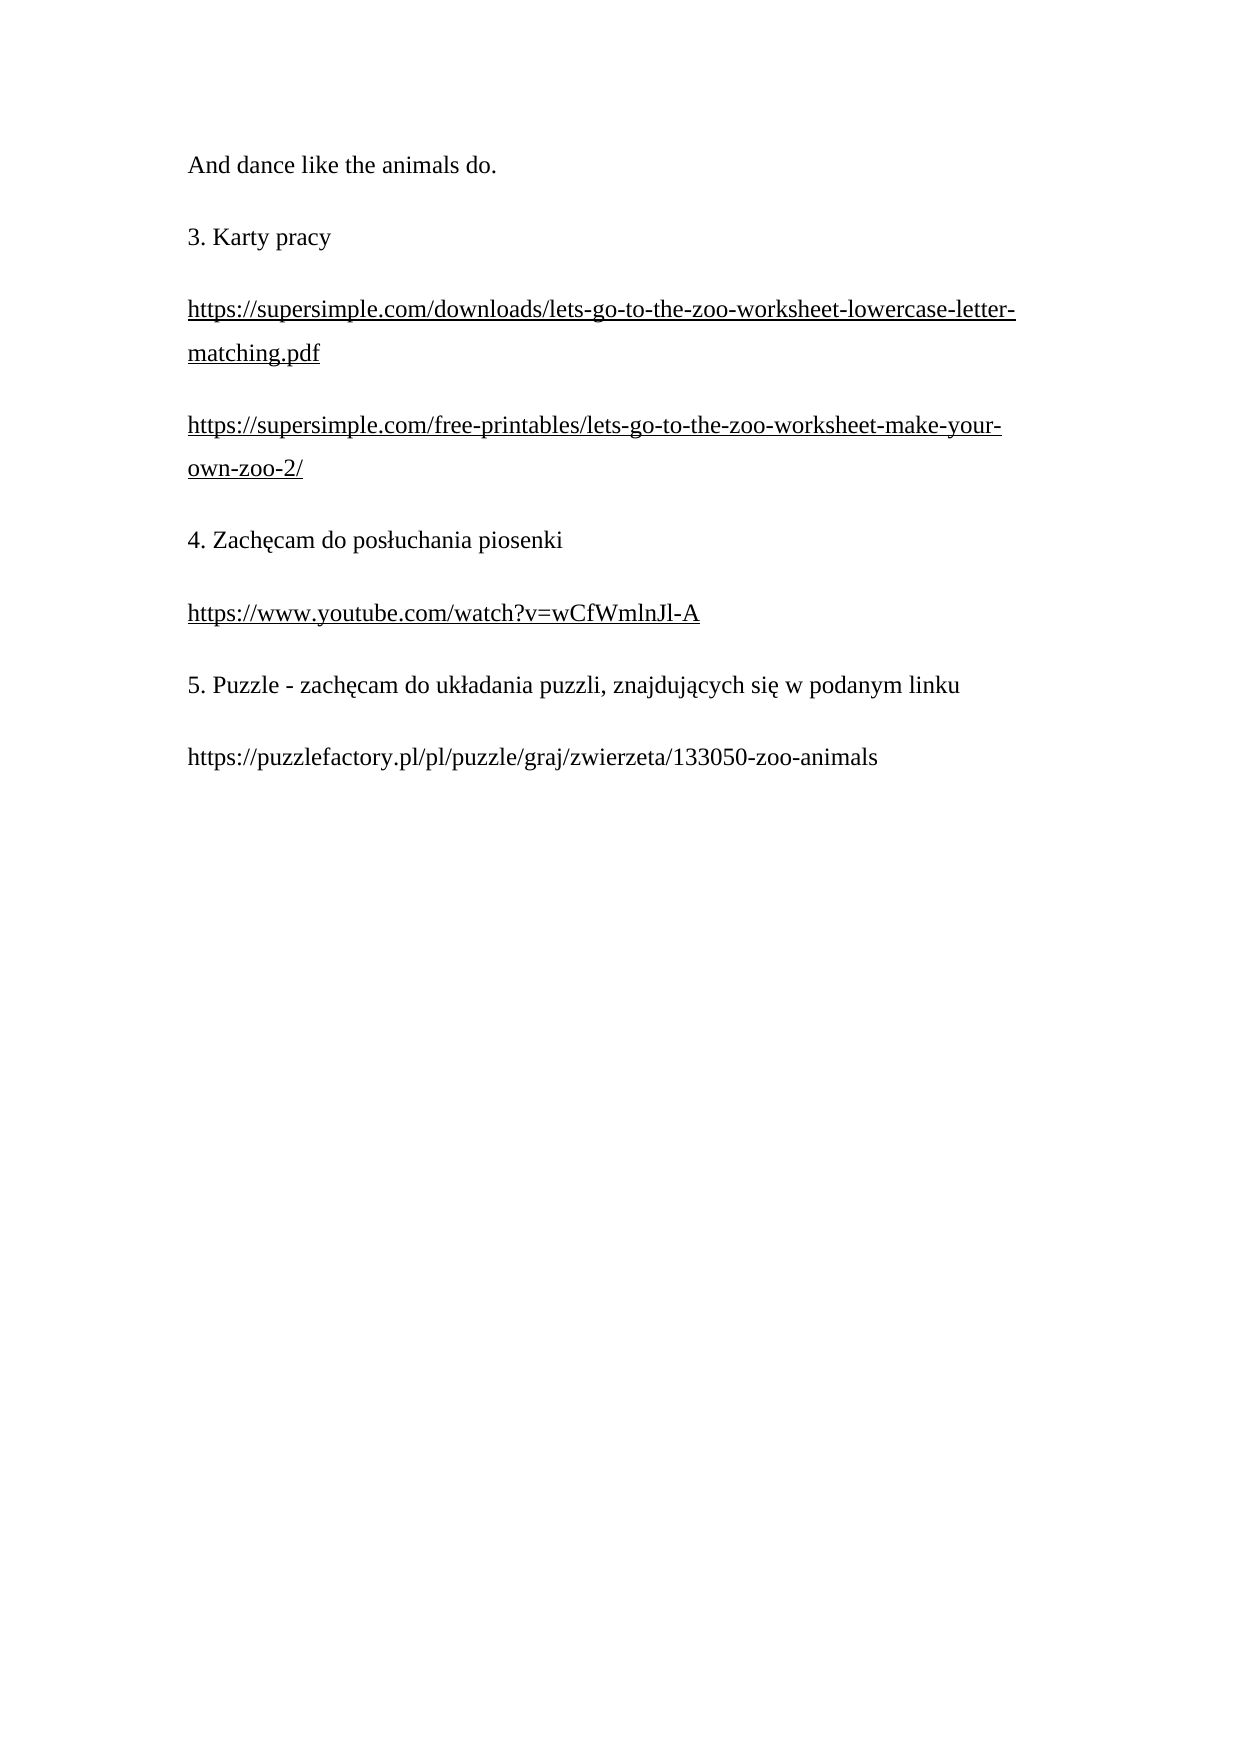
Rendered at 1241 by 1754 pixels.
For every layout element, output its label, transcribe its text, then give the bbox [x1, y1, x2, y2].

text And dance like the animals do. [187, 150, 1053, 179]
list https://supersimple.com/free-printables/lets-go-to-the-zoo-worksheet-make-your-own-zoo-2/ [187, 410, 1053, 482]
list Zachęcam do posłuchania piosenki [187, 525, 1053, 554]
list Puzzle - zachęcam do układania puzzli, znajdujących się w podanym linku [187, 670, 1053, 699]
list https://supersimple.com/downloads/lets-go-to-the-zoo-worksheet-lowercase-letter-matching.pdf [187, 294, 1053, 366]
list Karty pracy [187, 222, 1053, 251]
list https://www.youtube.com/watch?v=wCfWmlnJl-A [187, 598, 1053, 626]
text https://puzzlefactory.pl/pl/puzzle/graj/zwierzeta/133050-zoo-animals [187, 742, 1053, 771]
